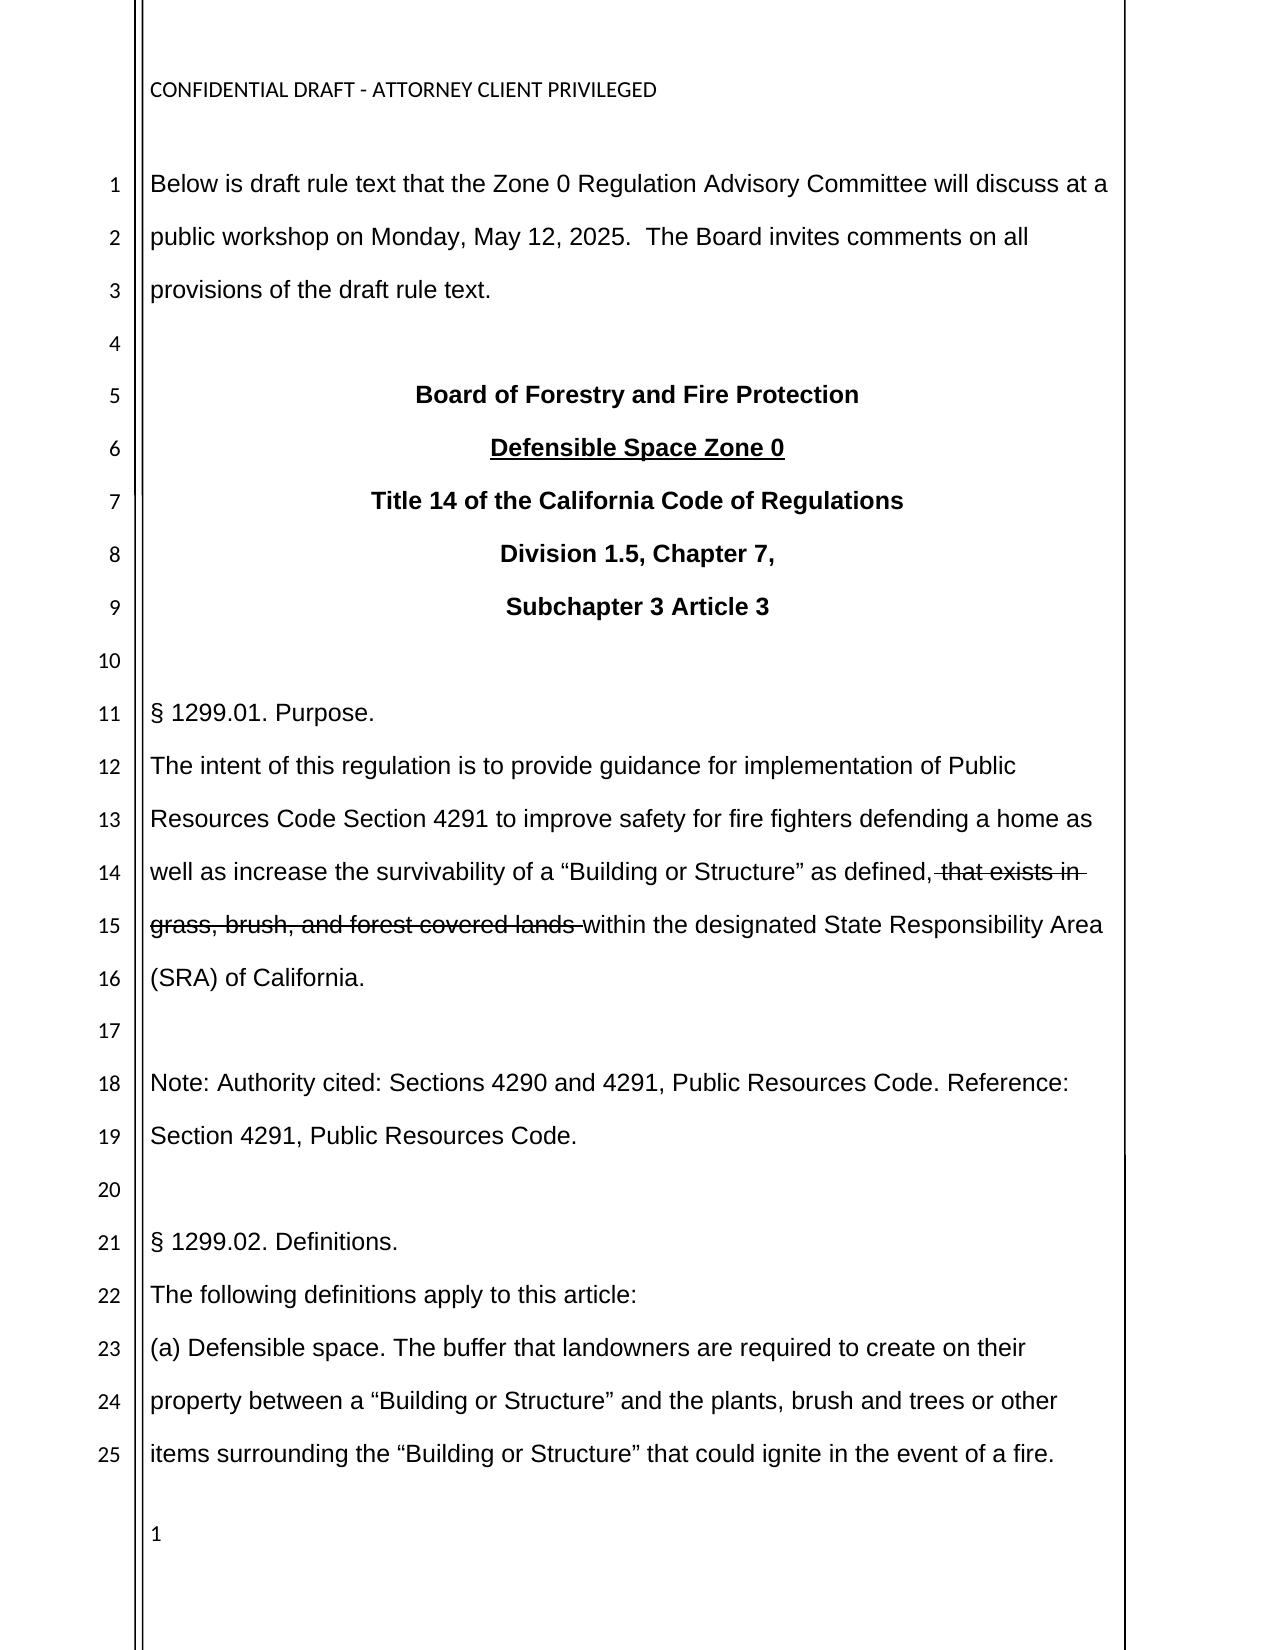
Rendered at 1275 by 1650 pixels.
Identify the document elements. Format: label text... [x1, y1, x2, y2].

text Note: Authority cited: Sections 4290 and 4291, Public Resources Code. Reference: Section 4291, Public Resources Code. [150, 1049, 1125, 1155]
text Division 1.5, Chapter 7, [150, 520, 1125, 573]
text Title 14 of the California Code of Regulations [150, 467, 1125, 520]
text Board of Forestry and Fire Protection [150, 362, 1125, 414]
text (a) Defensible space. The buffer that landowners are required to create on their property between a “Building or Structure” and the plants, brush and trees or other items surrounding the “Building or Structure” that could ignite in the event of a fire. [150, 1314, 1125, 1473]
text Subchapter 3 Article 3 [150, 573, 1125, 626]
text Defensible Space Zone 0 [150, 414, 1125, 467]
text The intent of this regulation is to provide guidance for implementation of Public Resources Code Section 4291 to improve safety for fire fighters defending a home as well as increase the survivability of a “Building or Structure” as defined, that exists in grass, brush, and forest covered lands within the designated State Responsibility Area (SRA) of California. [150, 732, 1125, 997]
text The following definitions apply to this article: [150, 1261, 1125, 1314]
text § 1299.01. Purpose. [150, 679, 1125, 732]
text Below is draft rule text that the Zone 0 Regulation Advisory Committee will discuss at a public workshop on Monday, May 12, 2025. The Board invites comments on all provisions of the draft rule text. [150, 150, 1125, 309]
text § 1299.02. Definitions. [150, 1208, 1125, 1261]
